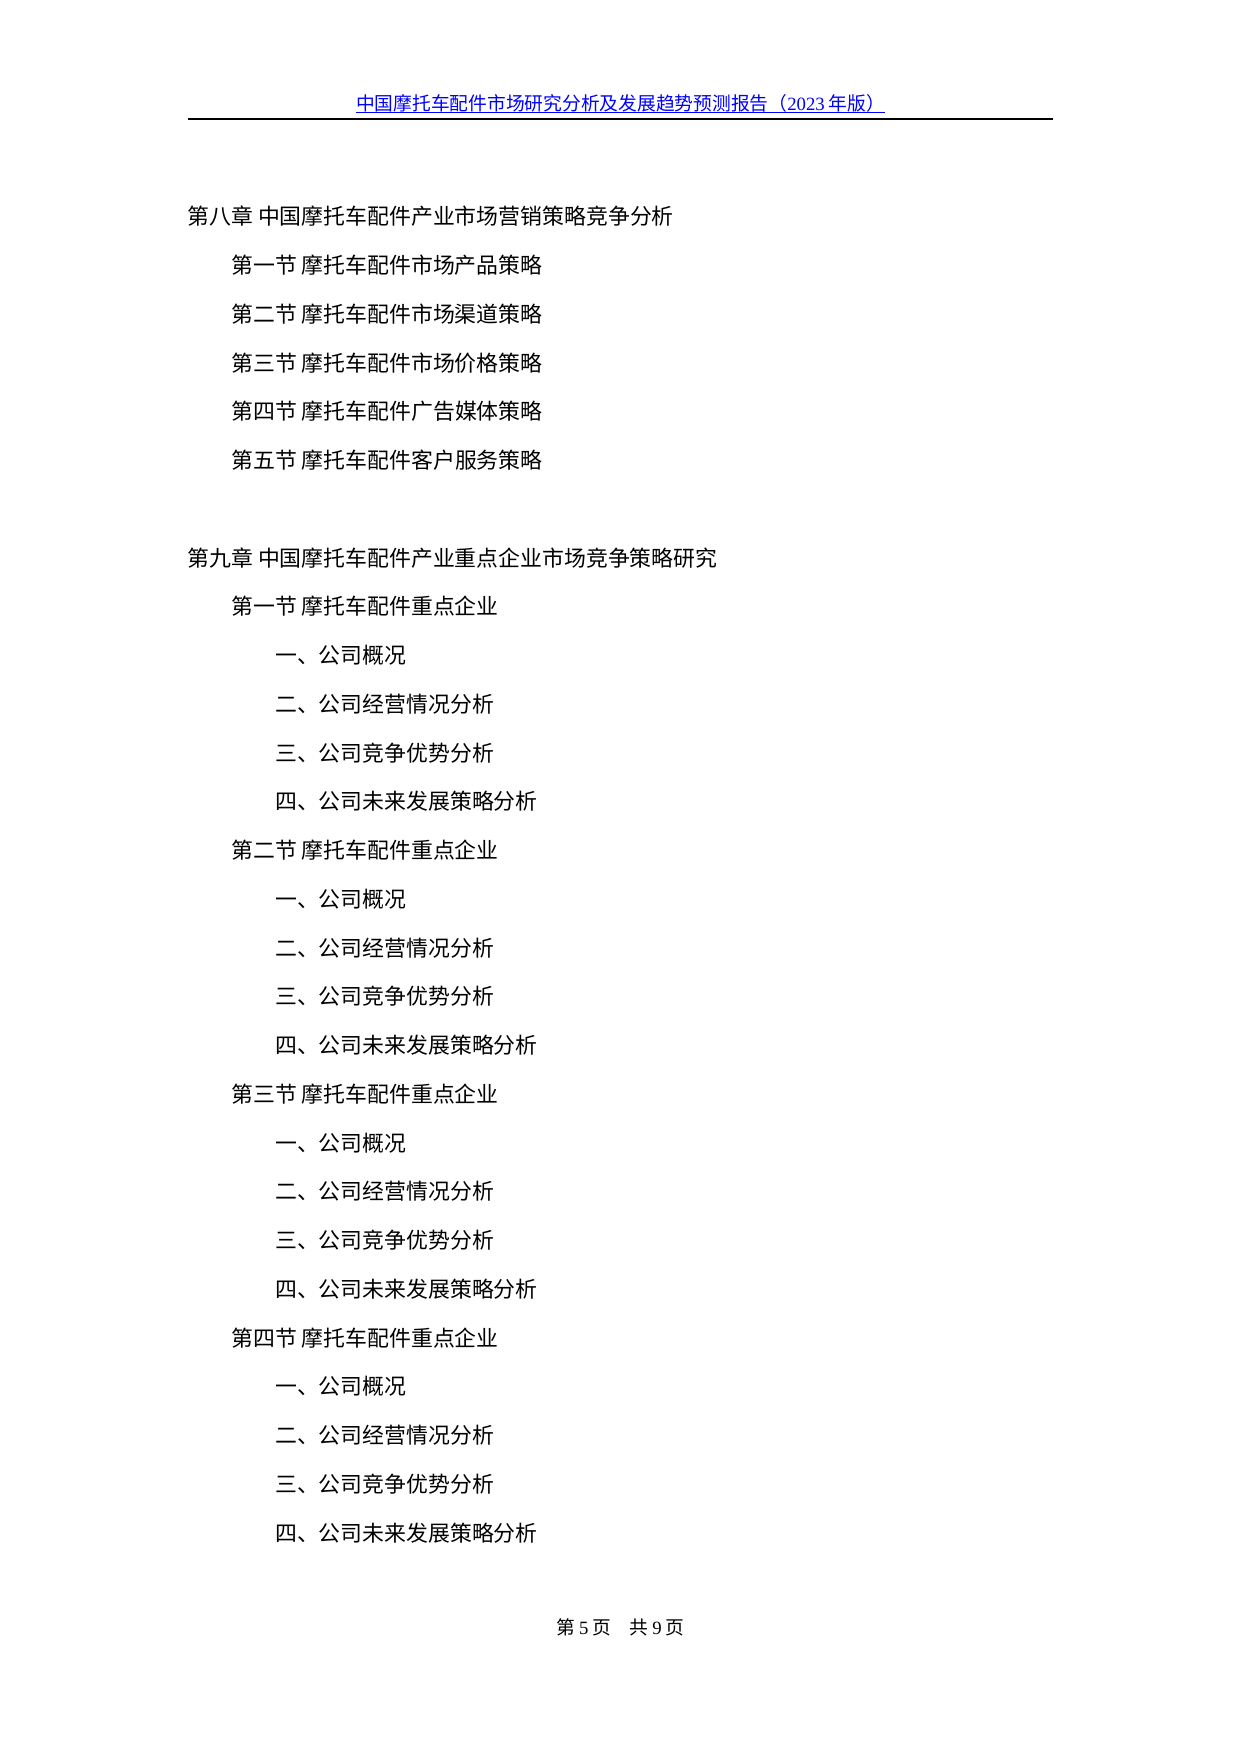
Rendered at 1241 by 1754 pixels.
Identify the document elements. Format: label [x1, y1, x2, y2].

text [187, 150, 1053, 1548]
